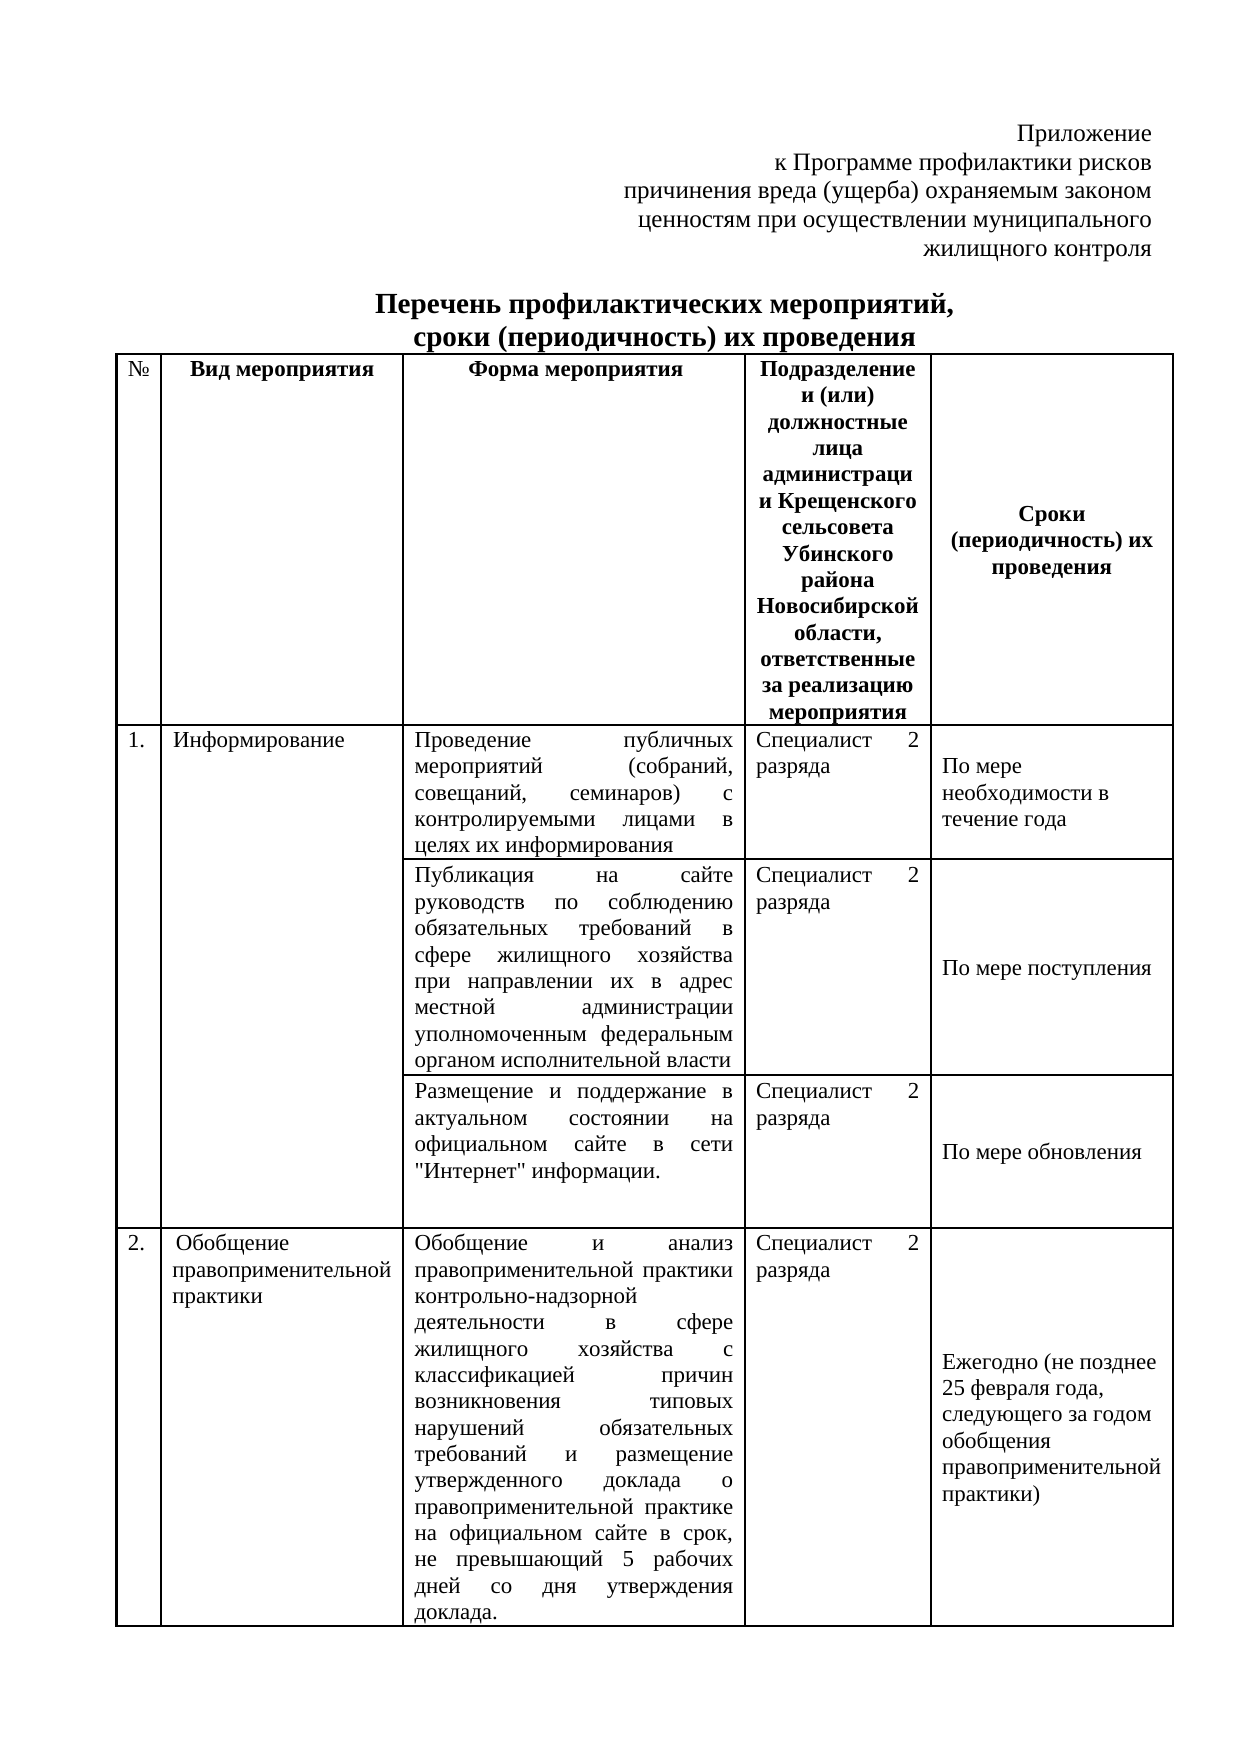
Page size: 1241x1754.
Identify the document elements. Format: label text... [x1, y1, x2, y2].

table_cell 2. [118, 1229, 160, 1624]
table_cell По мере поступления [932, 860, 1172, 1074]
table_cell Публикация на сайте руководств по соблюдению обязательных требований в сфере жилищного хозяйства при направлении их в адрес местной администрации уполномоченным федеральным органом исполнительной власти [404, 860, 744, 1074]
table_cell Специалист 2 разряда [746, 860, 930, 1074]
table_cell Информирование [162, 726, 402, 1227]
table_header № [118, 355, 160, 724]
table_cell Обобщение правоприменительной практики [162, 1229, 402, 1624]
table_cell По мере обновления [932, 1076, 1172, 1227]
table_header Вид мероприятия [162, 355, 402, 724]
table_header Сроки (периодичность) их проведения [932, 355, 1172, 724]
text причинения вреда (ущерба) охраняемым законом [177, 176, 1152, 204]
table_cell Обобщение и анализ правоприменительной практики контрольно-надзорной деятельности в сфере жилищного хозяйства с классификацией причин возникновения типовых нарушений обязательных требований и размещение утвержденного доклада о правоприменительной практике на официальном сайте в срок, не превышающий 5 рабочих дней со дня утверждения доклада. [404, 1229, 744, 1624]
table_cell По мере необходимости в течение года [932, 726, 1172, 858]
table_cell Специалист 2 разряда [746, 726, 930, 858]
table_cell Ежегодно (не позднее 25 февраля года, следующего за годом обобщения правоприменительной практики) [932, 1229, 1172, 1624]
text сроки (периодичность) их проведения [177, 319, 1152, 353]
text ценностям при осуществлении муниципального [177, 204, 1152, 233]
table_cell Размещение и поддержание в актуальном состоянии на официальном сайте в сети "Интернет" информации. [404, 1076, 744, 1227]
text Перечень профилактических мероприятий, [177, 286, 1152, 319]
text к Программе профилактики рисков [177, 147, 1152, 176]
table_header Подразделение и (или) должностные лица администрации Крещенского сельсовета Убинского района Новосибирской области, ответственные за реализацию мероприятия [746, 355, 930, 724]
text Приложение [177, 118, 1152, 147]
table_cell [746, 1229, 930, 1624]
table_cell Специалист 2 разряда [746, 1076, 930, 1227]
text жилищного контроля [177, 233, 1152, 262]
table_cell Проведение публичных мероприятий (собраний, совещаний, семинаров) с контролируемыми лицами в целях их информирования [404, 726, 744, 858]
table_header Форма мероприятия [404, 355, 744, 724]
table_cell 1. [118, 726, 160, 1227]
